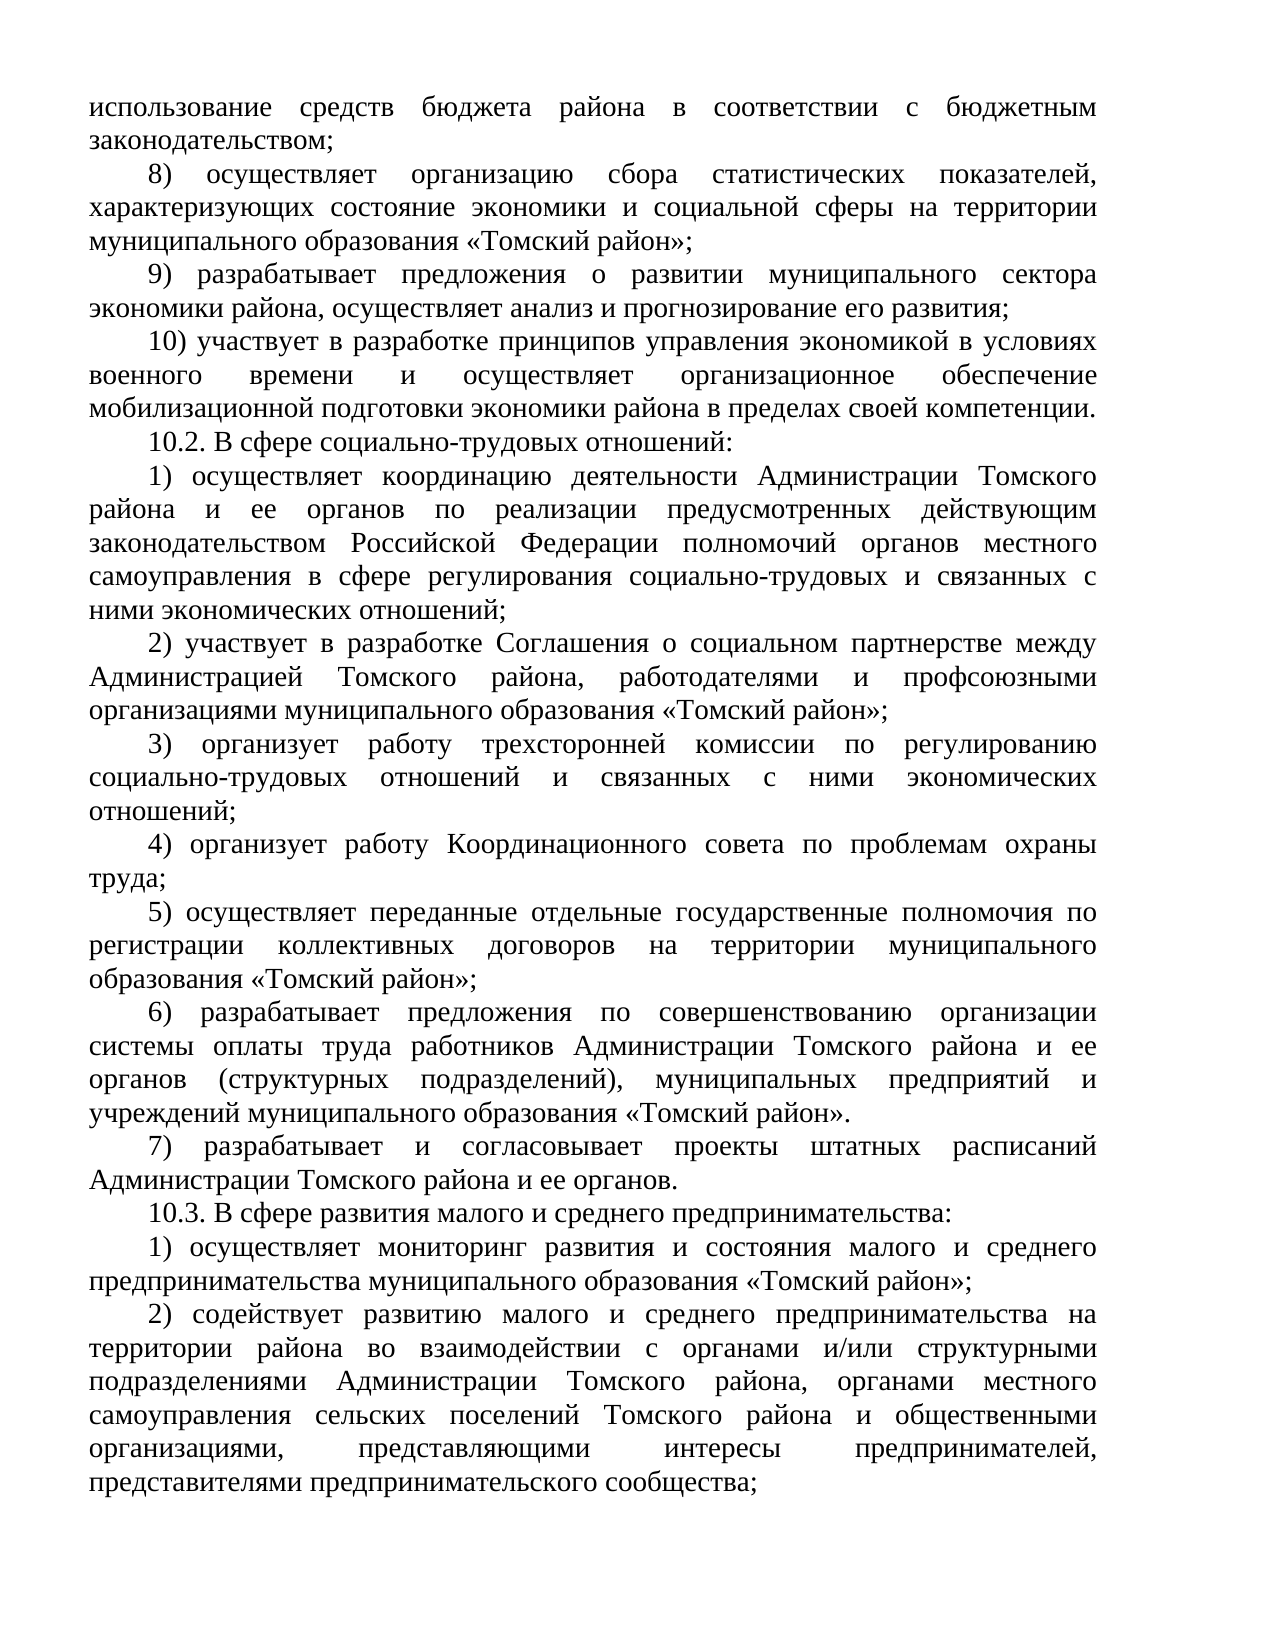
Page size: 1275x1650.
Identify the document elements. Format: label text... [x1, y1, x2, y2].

text 6) разрабатывает предложения по совершенствованию организации системы оплаты труда работников Администрации Томского района и ее органов (структурных подразделений), муниципальных предприятий и учреждений муниципального образования «Томский район». [89, 994, 1098, 1128]
text 7) разрабатывает и согласовывает проекты штатных расписаний Администрации Томского района и ее органов. [89, 1128, 1098, 1196]
text 8) осуществляет организацию сбора статистических показателей, характеризующих состояние экономики и социальной сферы на территории муниципального образования «Томский район»; [89, 156, 1098, 256]
text 2) участвует в разработке Соглашения о социальном партнерстве между Администрацией Томского района, работодателями и профсоюзными организациями муниципального образования «Томский район»; [89, 625, 1098, 726]
text 10.3. В сфере развития малого и среднего предпринимательства: [89, 1196, 1098, 1229]
text 2) содействует развитию малого и среднего предпринимательства на территории района во взаимодействии с органами и/или структурными подразделениями Администрации Томского района, органами местного самоуправления сельских поселений Томского района и общественными организациями, представляющими интересы предпринимателей, представителями предпринимательского сообщества; [89, 1296, 1098, 1497]
text 9) разрабатывает предложения о развитии муниципального сектора экономики района, осуществляет анализ и прогнозирование его развития; [89, 256, 1098, 323]
text 10.2. В сфере социально-трудовых отношений: [89, 424, 1098, 458]
text 4) организует работу Координационного совета по проблемам охраны труда; [89, 827, 1098, 894]
text 1) осуществляет координацию деятельности Администрации Томского района и ее органов по реализации предусмотренных действующим законодательством Российской Федерации полномочий органов местного самоуправления в сфере регулирования социально-трудовых и связанных с ними экономических отношений; [89, 458, 1098, 625]
text 1) осуществляет мониторинг развития и состояния малого и среднего предпринимательства муниципального образования «Томский район»; [89, 1229, 1098, 1296]
text 5) осуществляет переданные отдельные государственные полномочия по регистрации коллективных договоров на территории муниципального образования «Томский район»; [89, 894, 1098, 994]
text 3) организует работу трехсторонней комиссии по регулированию социально-трудовых отношений и связанных с ними экономических отношений; [89, 726, 1098, 827]
text 10) участвует в разработке принципов управления экономикой в условиях военного времени и осуществляет организационное обеспечение мобилизационной подготовки экономики района в пределах своей компетенции. [89, 323, 1098, 424]
